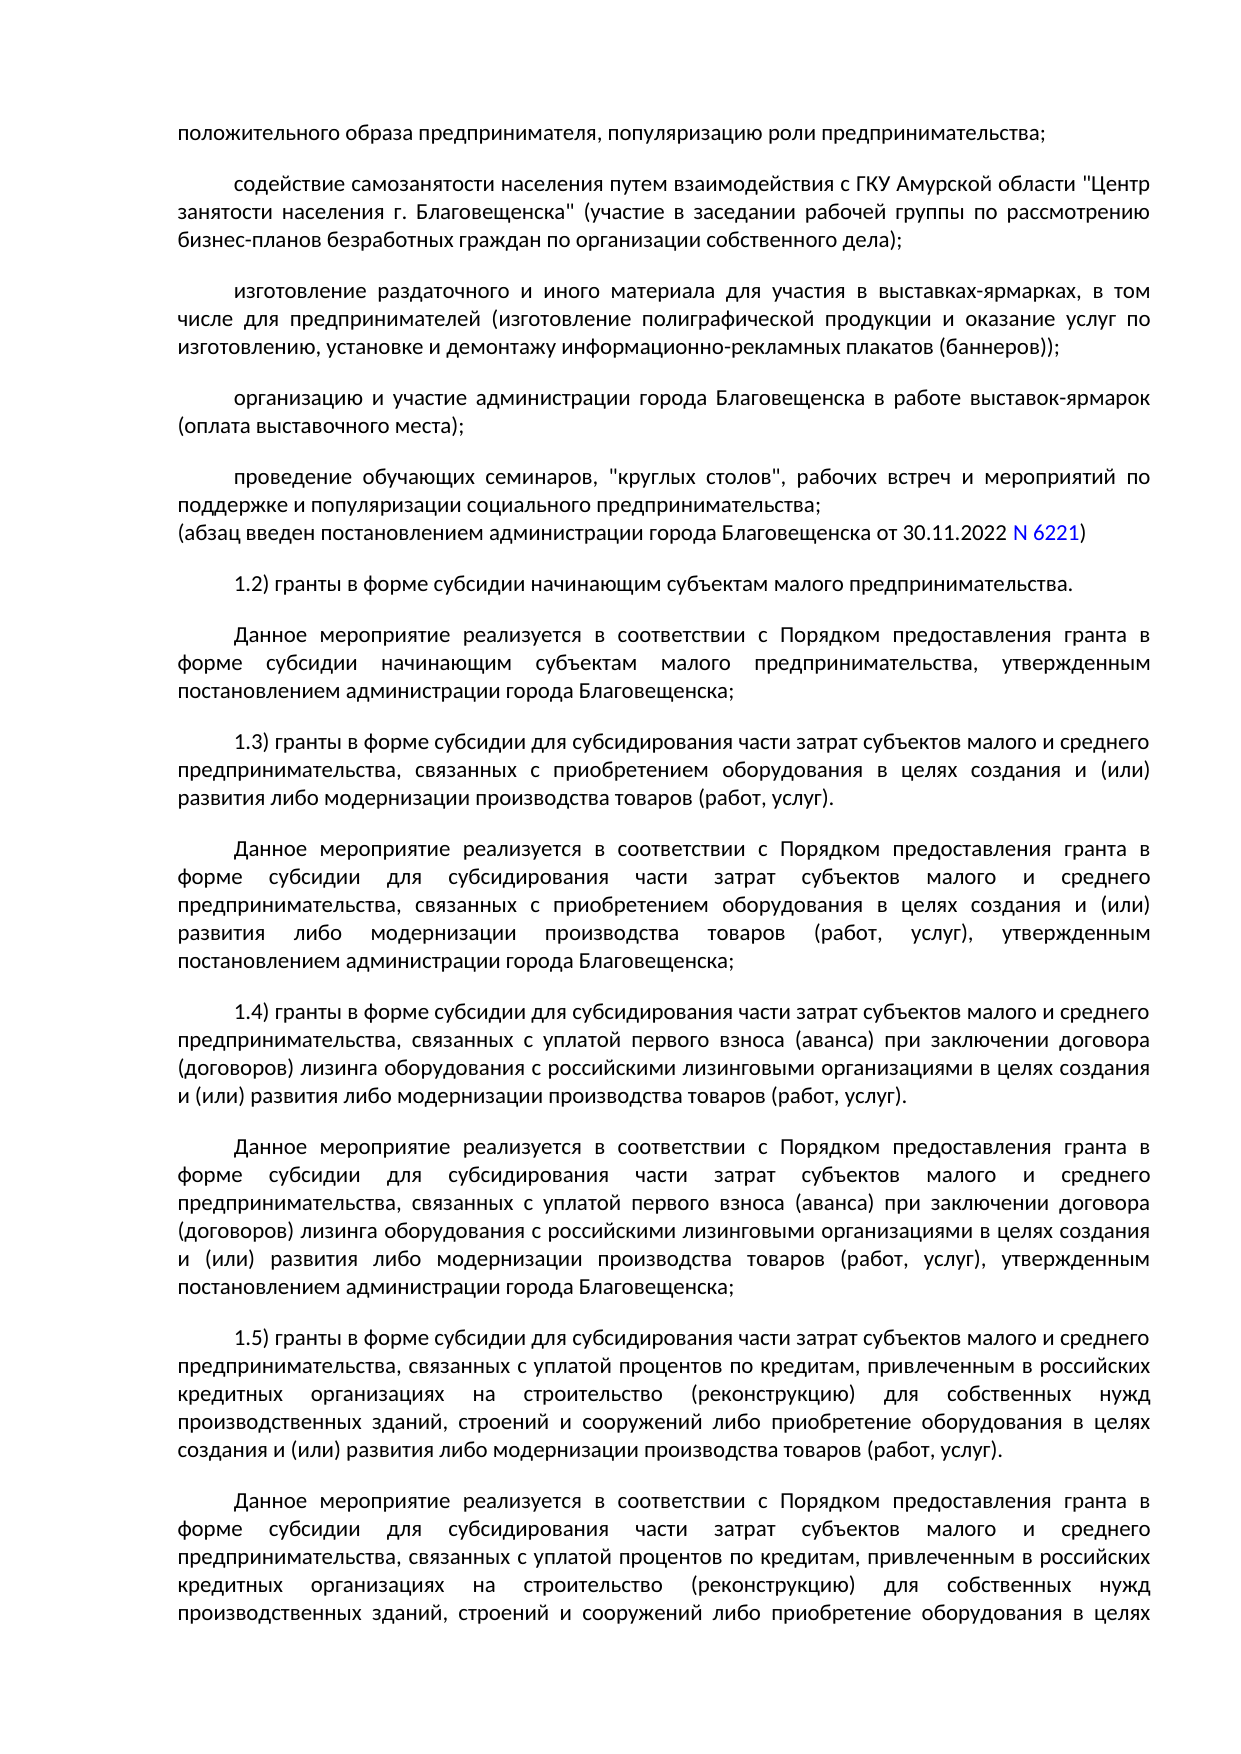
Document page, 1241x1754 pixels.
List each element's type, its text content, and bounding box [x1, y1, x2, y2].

text 1.3) гранты в форме субсидии для субсидирования части затрат субъектов малого и среднего предпринимательства, связанных с приобретением оборудования в целях создания и (или) развития либо модернизации производства товаров (работ, услуг). [177, 727, 1152, 811]
text проведение обучающих семинаров, "круглых столов", рабочих встреч и мероприятий по поддержке и популяризации социального предпринимательства; [177, 462, 1152, 518]
text 1.4) гранты в форме субсидии для субсидирования части затрат субъектов малого и среднего предпринимательства, связанных с уплатой первого взноса (аванса) при заключении договора (договоров) лизинга оборудования с российскими лизинговыми организациями в целях создания и (или) развития либо модернизации производства товаров (работ, услуг). [177, 997, 1152, 1109]
text содействие самозанятости населения путем взаимодействия с ГКУ Амурской области "Центр занятости населения г. Благовещенска" (участие в заседании рабочей группы по рассмотрению бизнес-планов безработных граждан по организации собственного дела); [177, 169, 1152, 253]
text 1.5) гранты в форме субсидии для субсидирования части затрат субъектов малого и среднего предпринимательства, связанных с уплатой процентов по кредитам, привлеченным в российских кредитных организациях на строительство (реконструкцию) для собственных нужд производственных зданий, строений и сооружений либо приобретение оборудования в целях создания и (или) развития либо модернизации производства товаров (работ, услуг). [177, 1323, 1152, 1463]
text Данное мероприятие реализуется в соответствии с Порядком предоставления гранта в форме субсидии начинающим субъектам малого предпринимательства, утвержденным постановлением администрации города Благовещенска; [177, 620, 1152, 704]
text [177, 1486, 1152, 1626]
text Данное мероприятие реализуется в соответствии с Порядком предоставления гранта в форме субсидии для субсидирования части затрат субъектов малого и среднего предпринимательства, связанных с уплатой первого взноса (аванса) при заключении договора (договоров) лизинга оборудования с российскими лизинговыми организациями в целях создания и (или) развития либо модернизации производства товаров (работ, услуг), утвержденным постановлением администрации города Благовещенска; [177, 1132, 1152, 1300]
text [177, 118, 1152, 146]
text изготовление раздаточного и иного материала для участия в выставках-ярмарках, в том числе для предпринимателей (изготовление полиграфической продукции и оказание услуг по изготовлению, установке и демонтажу информационно-рекламных плакатов (баннеров)); [177, 276, 1152, 360]
text организацию и участие администрации города Благовещенска в работе выставок-ярмарок (оплата выставочного места); [177, 383, 1152, 439]
text 1.2) гранты в форме субсидии начинающим субъектам малого предпринимательства. [177, 569, 1152, 597]
text Данное мероприятие реализуется в соответствии с Порядком предоставления гранта в форме субсидии для субсидирования части затрат субъектов малого и среднего предпринимательства, связанных с приобретением оборудования в целях создания и (или) развития либо модернизации производства товаров (работ, услуг), утвержденным постановлением администрации города Благовещенска; [177, 834, 1152, 974]
text (абзац введен постановлением администрации города Благовещенска от 30.11.2022 N 6221) [177, 518, 1152, 546]
